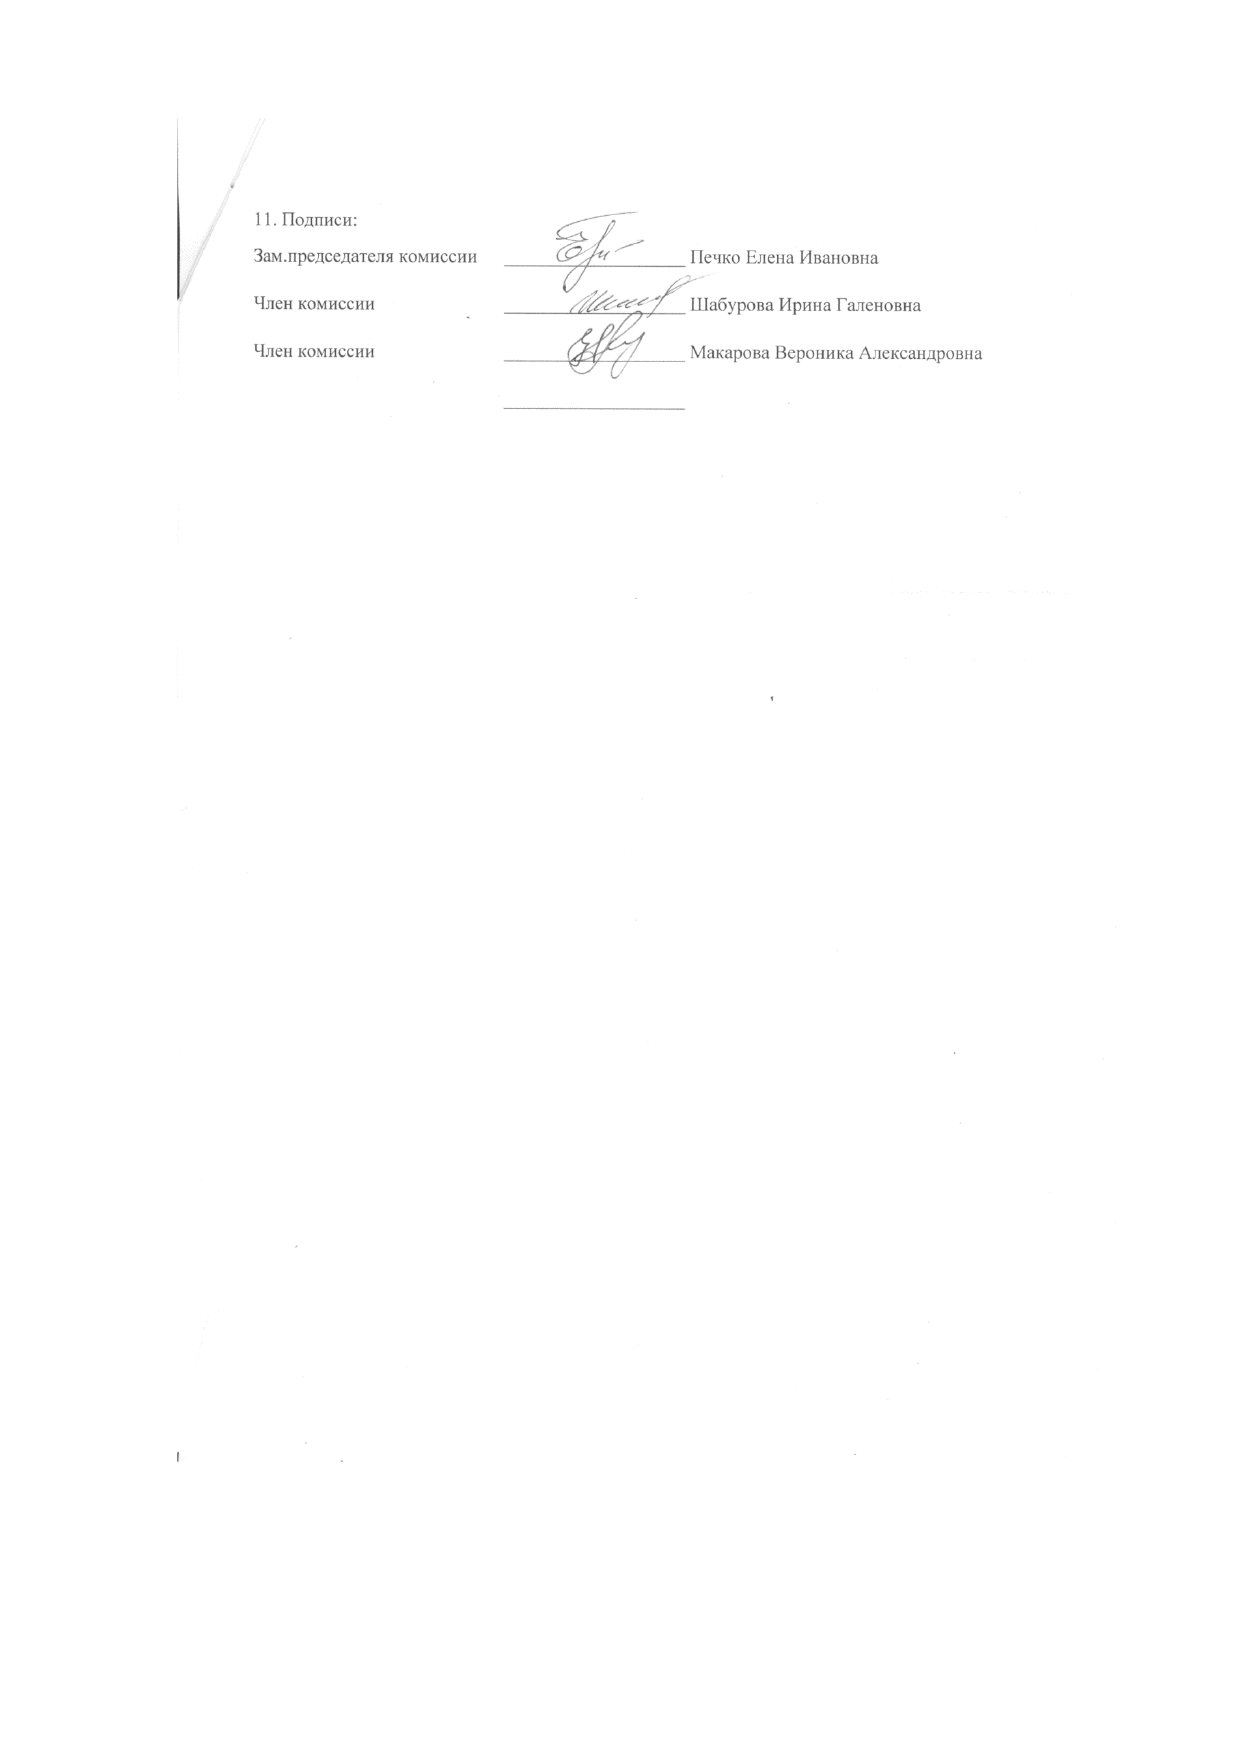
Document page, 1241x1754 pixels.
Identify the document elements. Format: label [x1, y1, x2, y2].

picture [177, 118, 1152, 1463]
